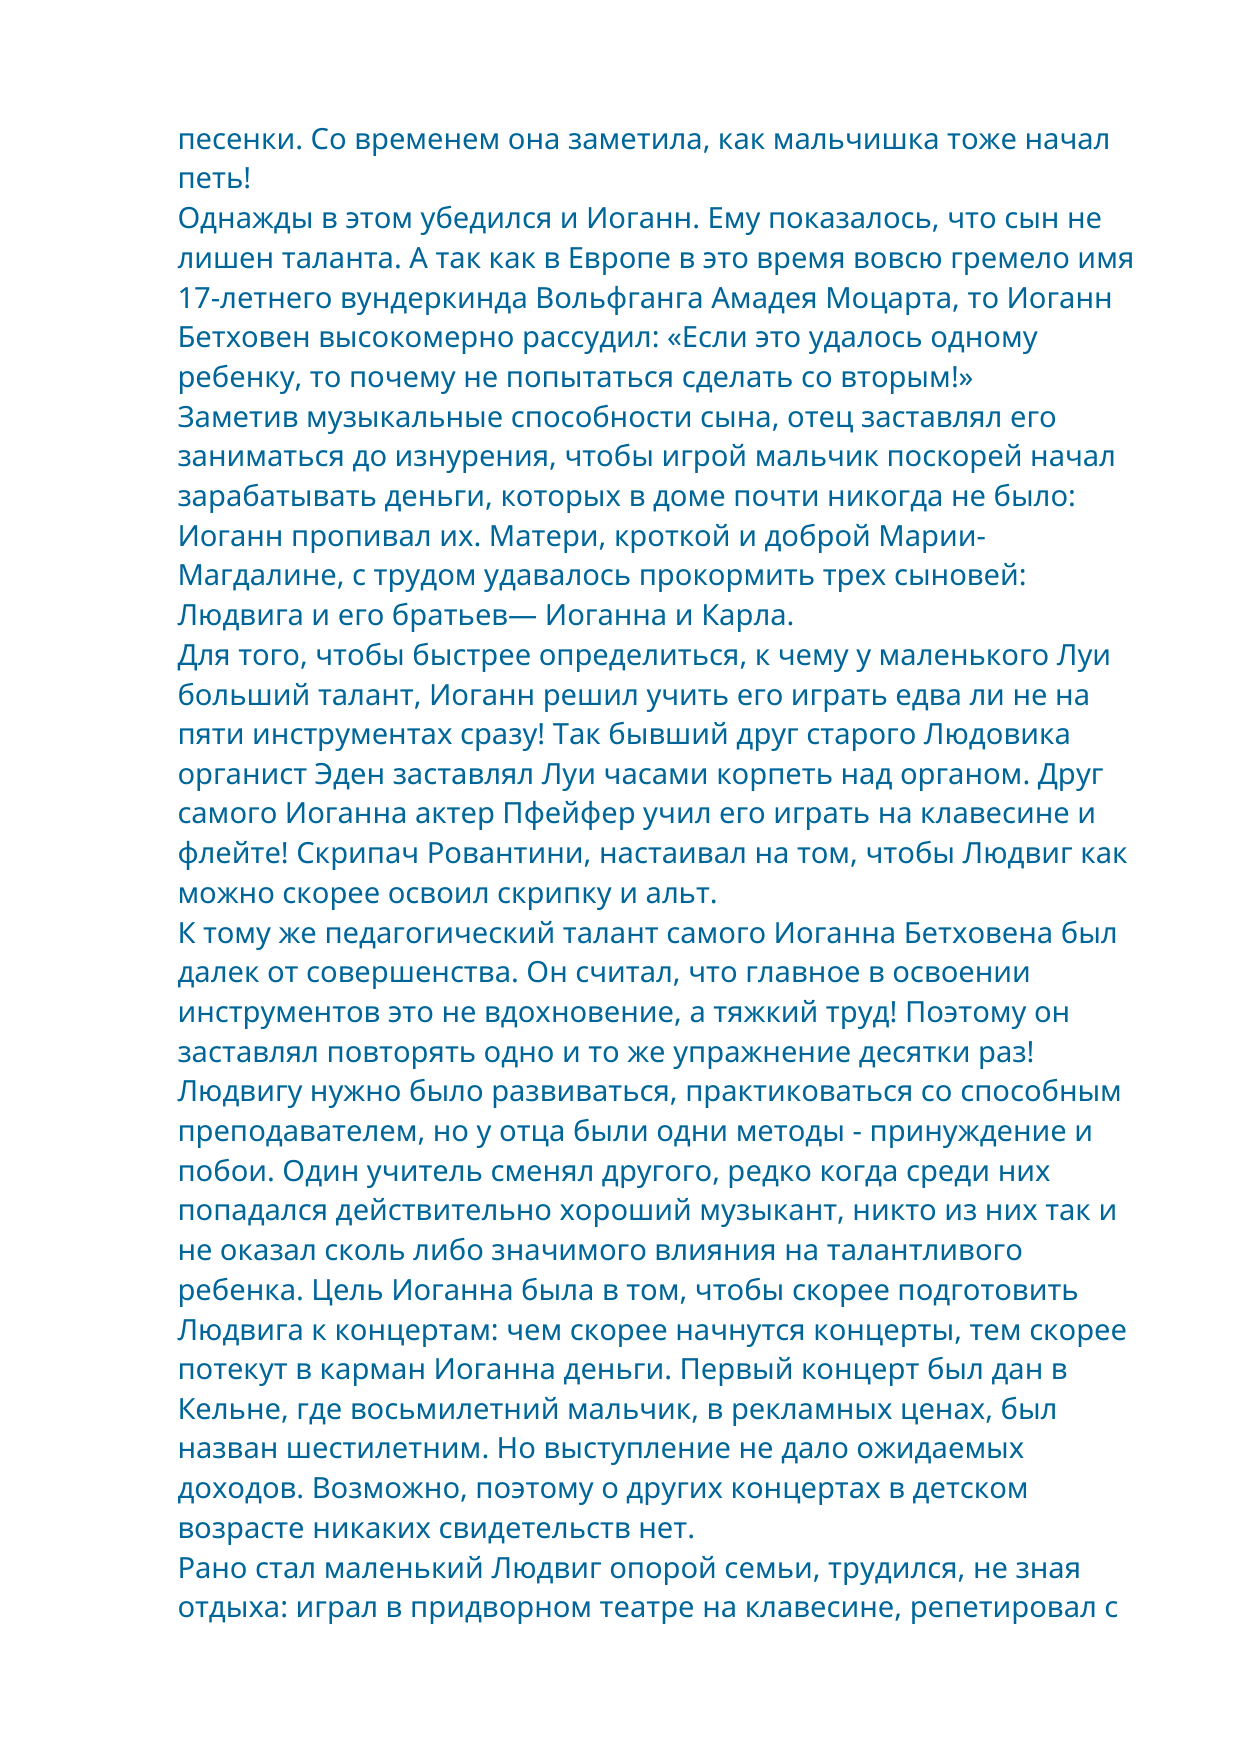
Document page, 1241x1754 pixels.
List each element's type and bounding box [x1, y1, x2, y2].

text [177, 118, 1152, 1626]
